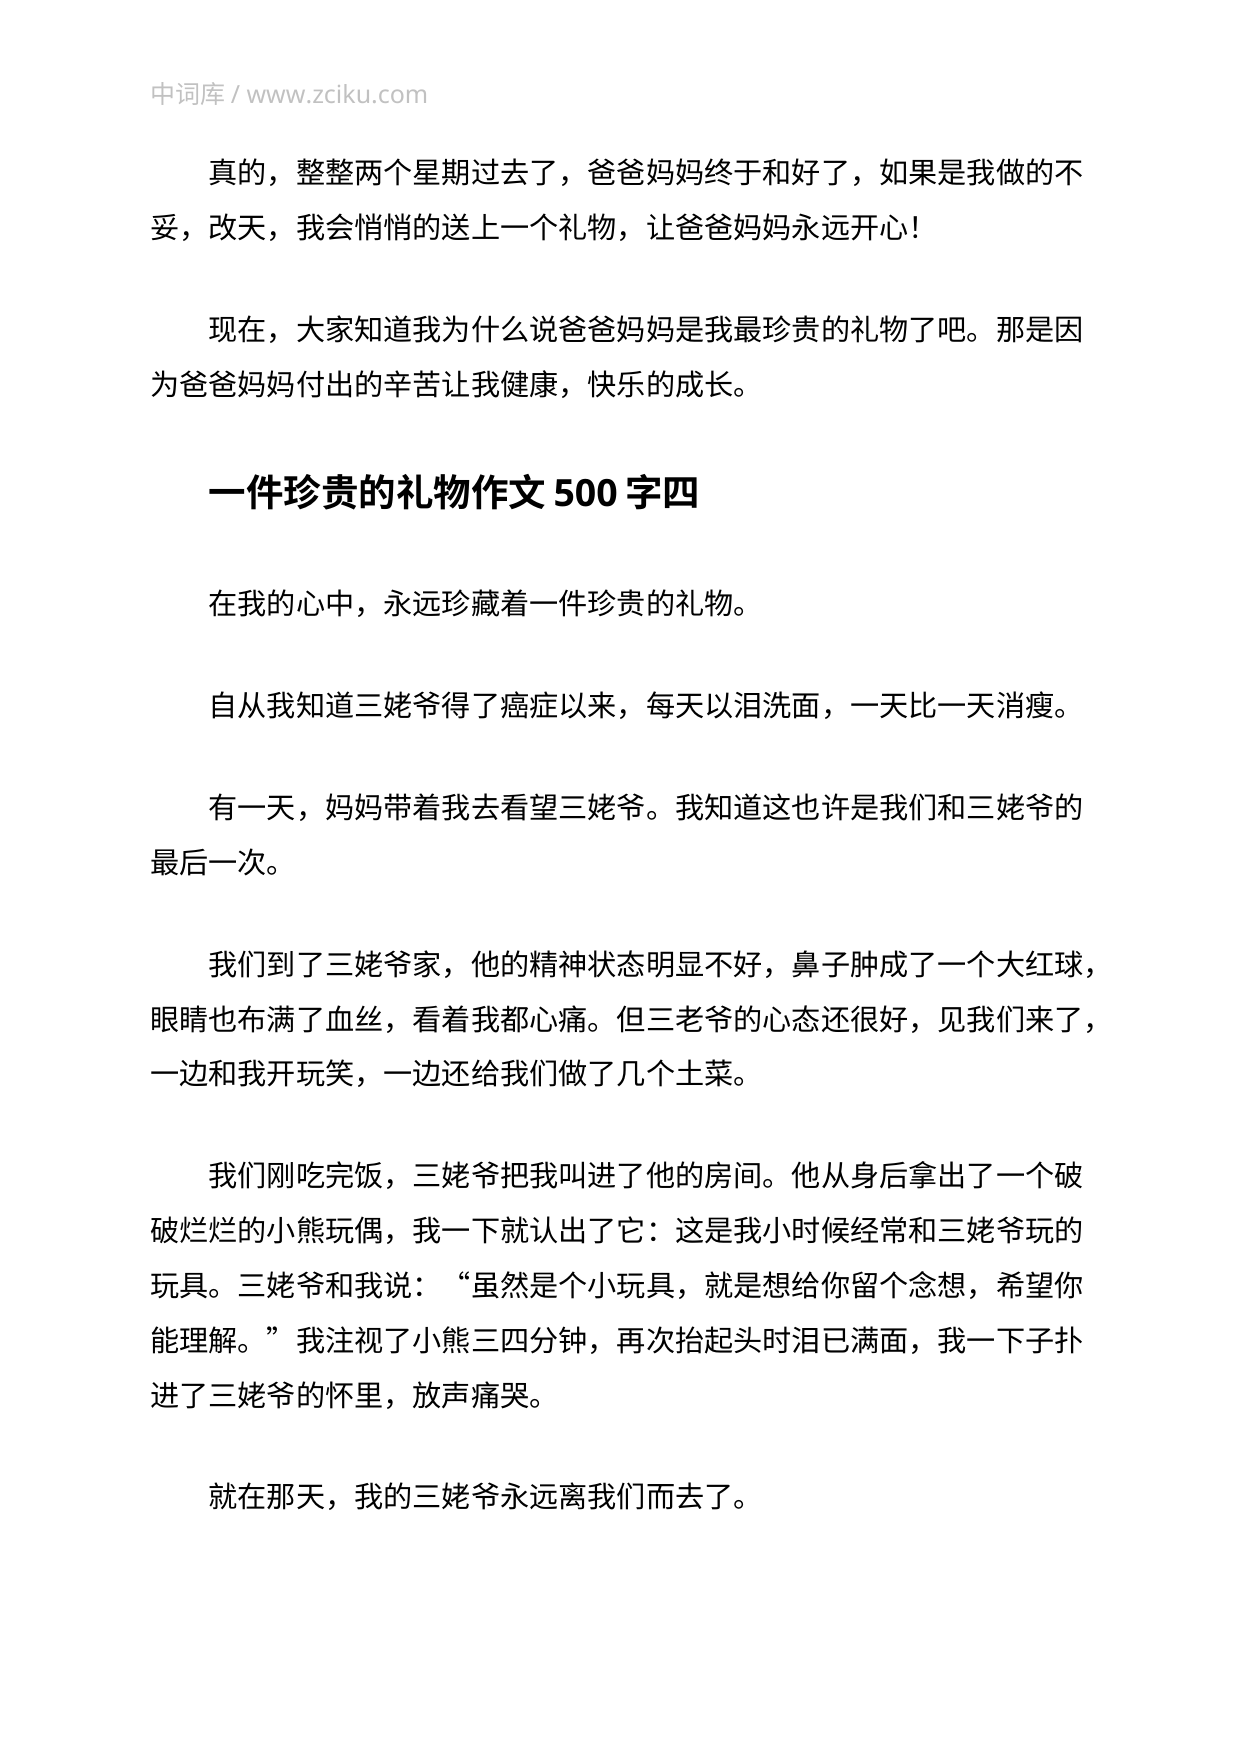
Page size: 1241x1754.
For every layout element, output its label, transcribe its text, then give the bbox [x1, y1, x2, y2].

text 我们到了三姥爷家，他的精神状态明显不好，鼻子肿成了一个大红球，眼睛也布满了血丝，看着我都心痛。但三老爷的心态还很好，见我们来了，一边和我开玩笑，一边还给我们做了几个土菜。 [150, 941, 1090, 1093]
text 一件珍贵的礼物作文500字四 [150, 463, 1090, 518]
text 真的，整整两个星期过去了，爸爸妈妈终于和好了，如果是我做的不妥，改天，我会悄悄的送上一个礼物，让爸爸妈妈永远开心！ [150, 150, 1090, 247]
text 我们刚吃完饭，三姥爷把我叫进了他的房间。他从身后拿出了一个破破烂烂的小熊玩偶，我一下就认出了它：这是我小时候经常和三姥爷玩的玩具。三姥爷和我说：“虽然是个小玩具，就是想给你留个念想，希望你能理解。”我注视了小熊三四分钟，再次抬起头时泪已满面，我一下子扑进了三姥爷的怀里，放声痛哭。 [150, 1153, 1090, 1414]
text 自从我知道三姥爷得了癌症以来，每天以泪洗面，一天比一天消瘦。 [150, 683, 1090, 725]
text 就在那天，我的三姥爷永远离我们而去了。 [150, 1474, 1090, 1516]
text 在我的心中，永远珍藏着一件珍贵的礼物。 [150, 581, 1090, 623]
text 现在，大家知道我为什么说爸爸妈妈是我最珍贵的礼物了吧。那是因为爸爸妈妈付出的辛苦让我健康，快乐的成长。 [150, 307, 1090, 404]
text 有一天，妈妈带着我去看望三姥爷。我知道这也许是我们和三姥爷的最后一次。 [150, 784, 1090, 882]
